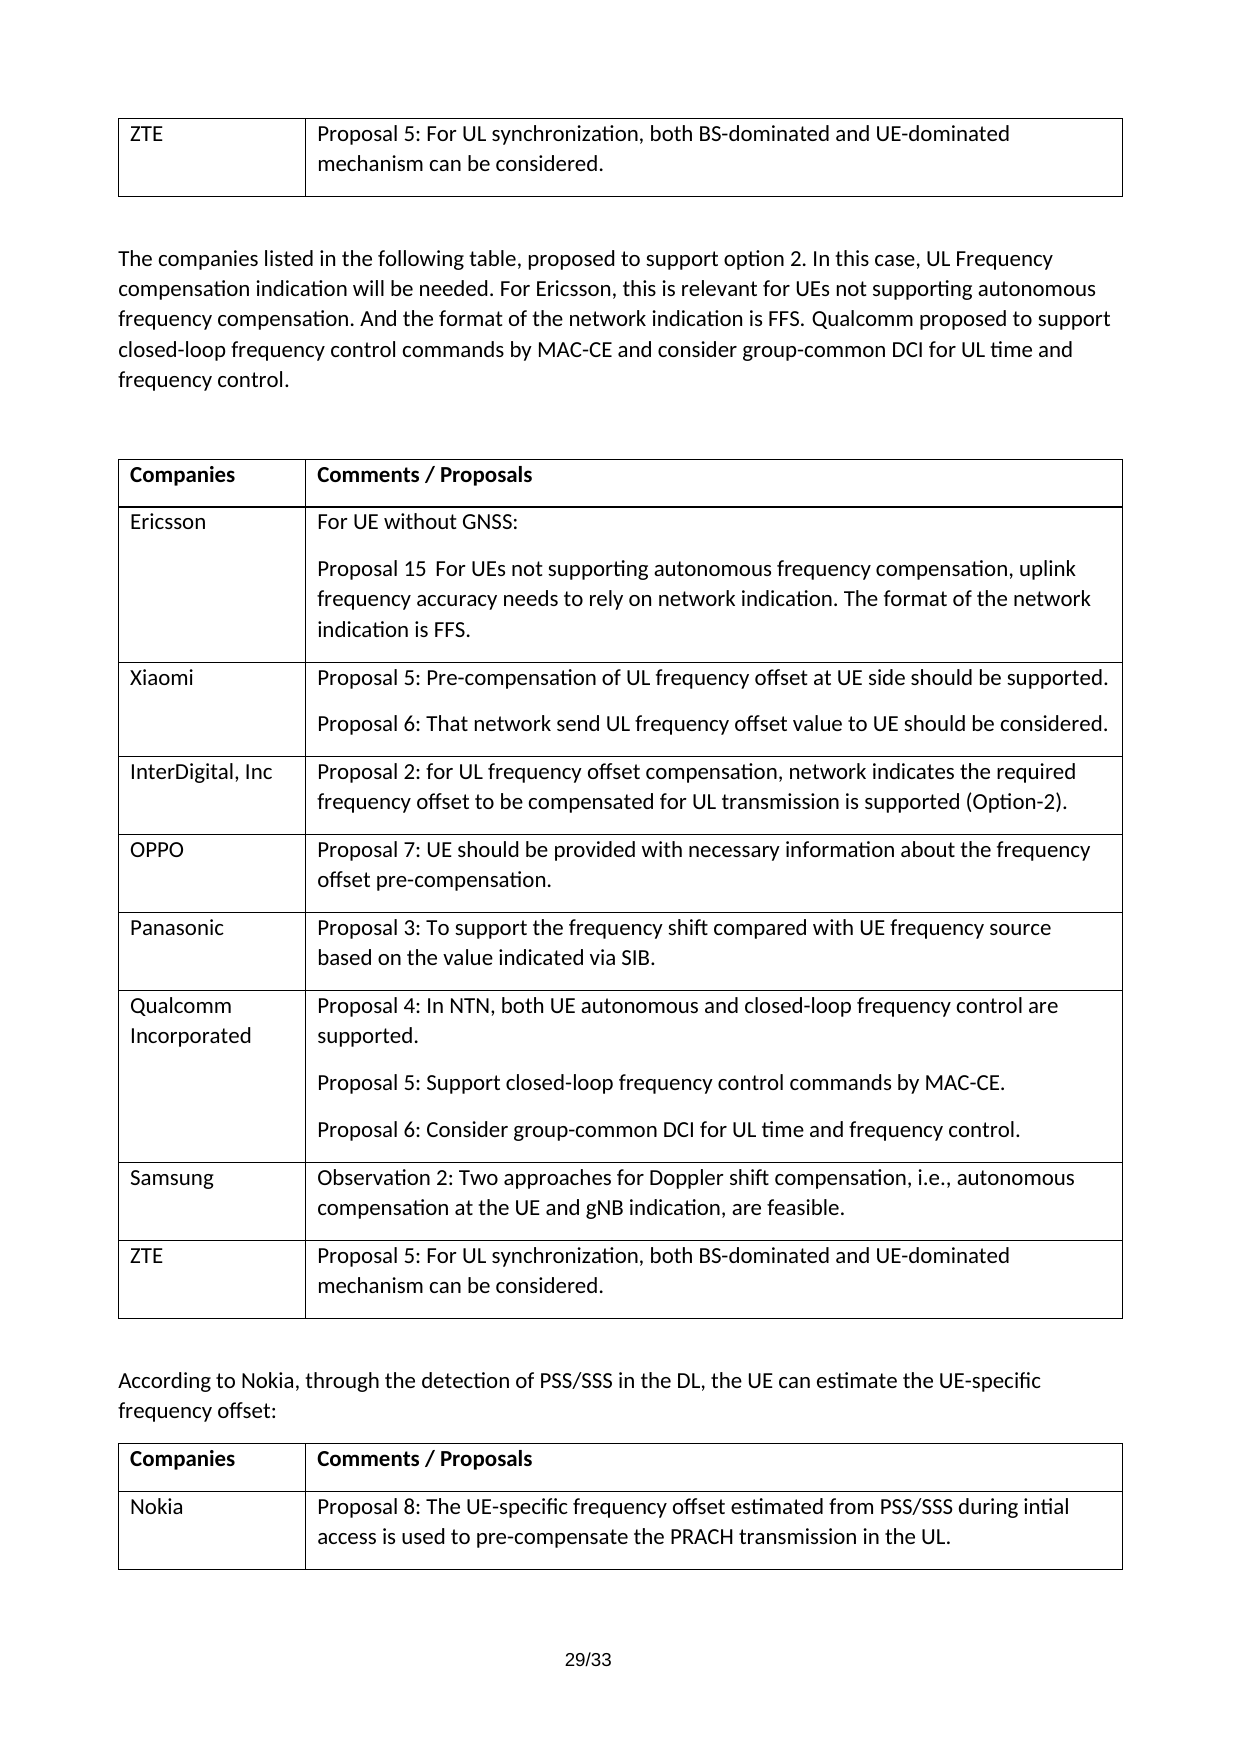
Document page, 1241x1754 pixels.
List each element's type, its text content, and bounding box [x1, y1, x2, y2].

table_cell InterDigital, Inc [119, 757, 305, 834]
table_cell Nokia [119, 1492, 305, 1569]
table_cell Qualcomm Incorporated [119, 991, 305, 1162]
table_cell Ericsson [119, 508, 305, 662]
table_cell Observation 2: Two approaches for Doppler shift compensation, i.e., autonomous compensation at the UE and gNB indication, are feasible. [306, 1163, 1122, 1240]
table_cell Proposal 5: Pre-compensation of UL frequency offset at UE side should be supported. Proposal 6: That network send UL frequency offset value to UE should be considered. [306, 663, 1122, 756]
table_cell Proposal 2: for UL frequency offset compensation, network indicates the required frequency offset to be compensated for UL transmission is supported (Option-2). [306, 757, 1122, 834]
table_cell For UE without GNSS: Proposal 15 For UEs not supporting autonomous frequency compensation, uplink frequency accuracy needs to rely on network indication. The format of the network indication is FFS. [306, 508, 1122, 662]
text The companies listed in the following table, proposed to support option 2. In this case, UL Frequency compensation indication will be needed. For Ericsson, this is relevant for UEs not supporting autonomous frequency compensation. And the format of the network indication is FFS. Qualcomm proposed to support closed-loop frequency control commands by MAC-CE and consider group-common DCI for UL time and frequency control. [118, 244, 1122, 393]
table_cell Panasonic [119, 913, 305, 990]
table_cell Proposal 7: UE should be provided with necessary information about the frequency offset pre-compensation. [306, 835, 1122, 912]
text According to Nokia, through the detection of PSS/SSS in the DL, the UE can estimate the UE-specific frequency offset: [118, 1366, 1122, 1424]
table_cell OPPO [119, 835, 305, 912]
table_cell ZTE [119, 119, 305, 196]
table_cell Proposal 4: In NTN, both UE autonomous and closed-loop frequency control are supported. Proposal 5: Support closed-loop frequency control commands by MAC-CE. Proposal 6: Consider group-common DCI for UL time and frequency control. [306, 991, 1122, 1162]
table_cell Xiaomi [119, 663, 305, 756]
table_cell ZTE [119, 1241, 305, 1318]
table_cell Proposal 5: For UL synchronization, both BS-dominated and UE-dominated mechanism can be considered. [306, 1241, 1122, 1318]
table_cell Samsung [119, 1163, 305, 1240]
table_header Comments / Proposals [306, 1444, 1122, 1491]
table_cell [306, 1492, 1122, 1569]
table_cell Proposal 5: For UL synchronization, both BS-dominated and UE-dominated mechanism can be considered. [306, 119, 1122, 196]
table_header Comments / Proposals [306, 460, 1122, 506]
table_cell Proposal 3: To support the frequency shift compared with UE frequency source based on the value indicated via SIB. [306, 913, 1122, 990]
table_header Companies [119, 1444, 305, 1491]
table_header Companies [119, 460, 305, 506]
